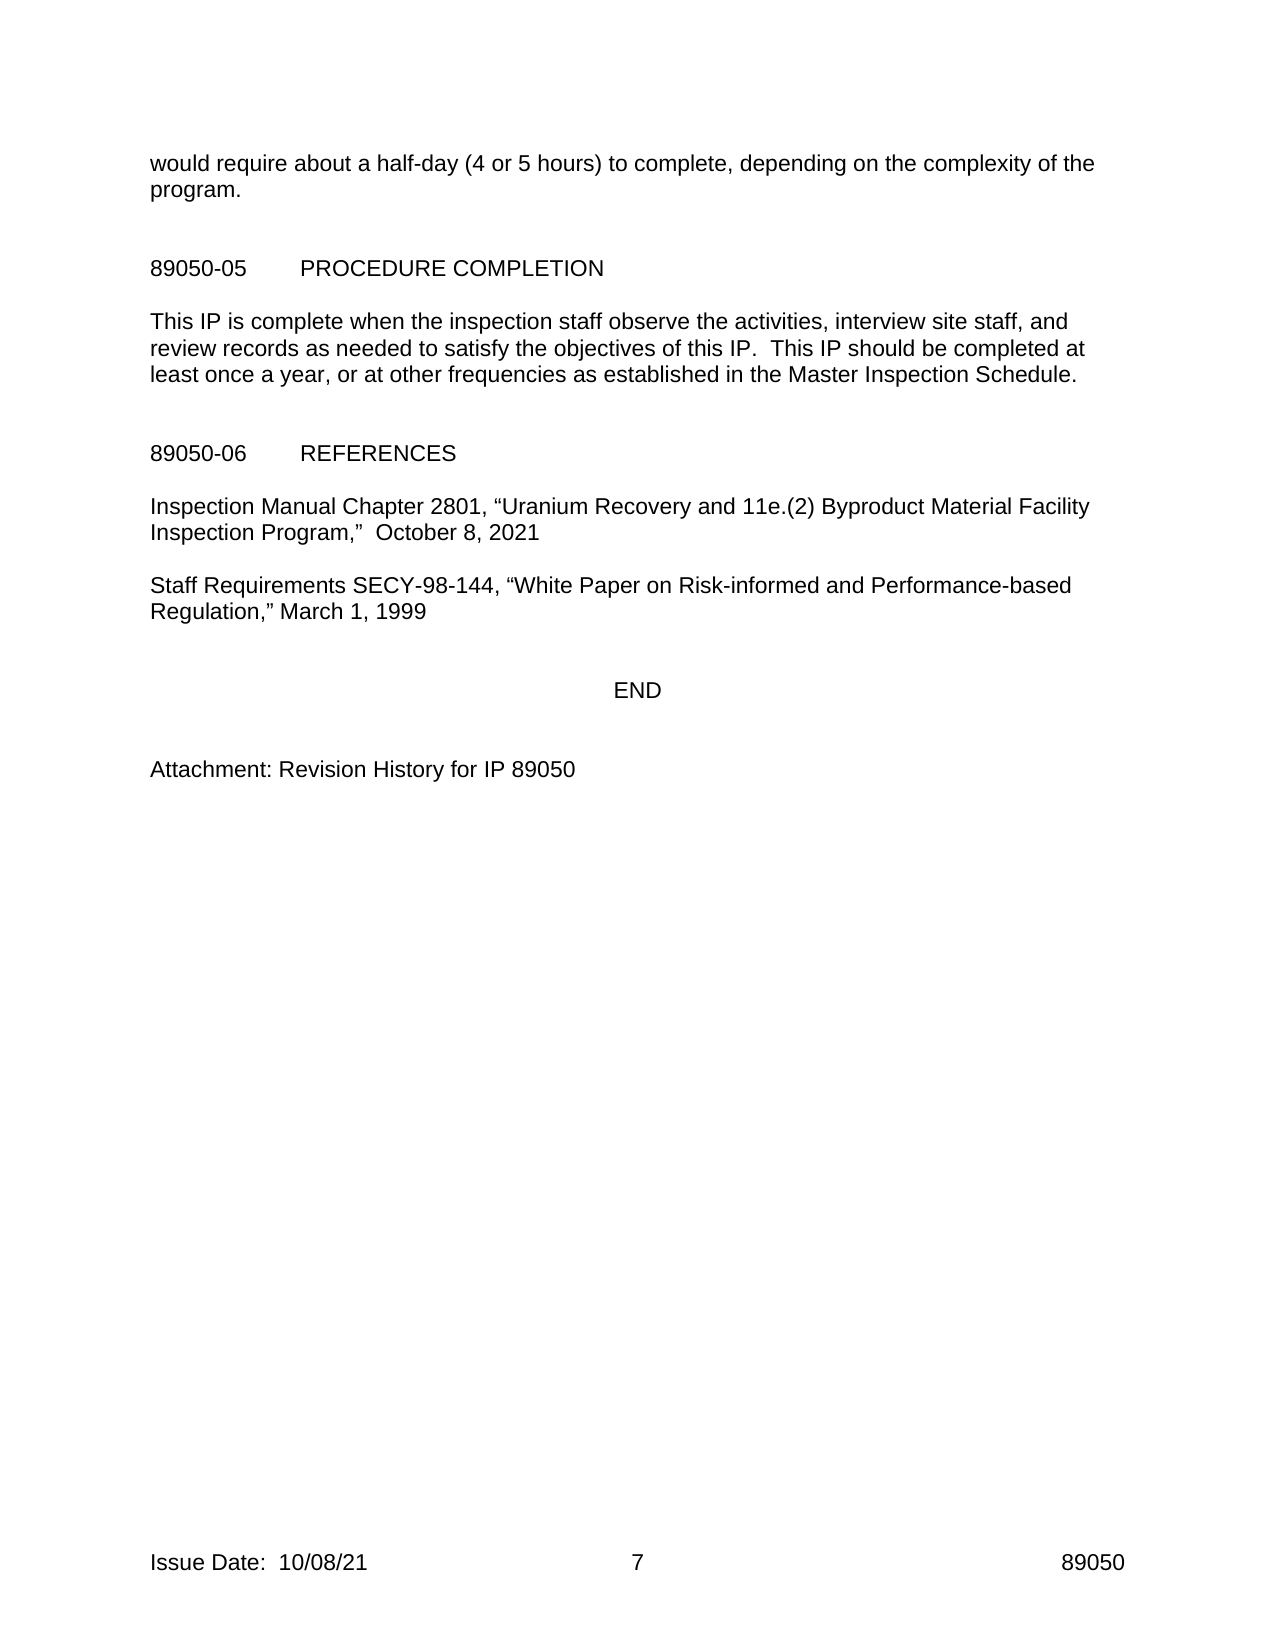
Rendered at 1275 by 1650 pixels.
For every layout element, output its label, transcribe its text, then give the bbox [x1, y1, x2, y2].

text Attachment: Revision History for IP 89050 [150, 756, 1125, 782]
text END [150, 677, 1125, 703]
text Staff Requirements SECY-98-144, “White Paper on Risk-informed and Performance-based Regulation,” March 1, 1999 [150, 572, 1125, 624]
text This IP is complete when the inspection staff observe the activities, interview site staff, and review records as needed to satisfy the objectives of this IP. This IP should be completed at least once a year, or at other frequencies as established in the Master Inspection Schedule. [150, 308, 1125, 387]
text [150, 150, 1125, 203]
text 89050-05 PROCEDURE COMPLETION [150, 255, 1125, 282]
text Inspection Manual Chapter 2801, “Uranium Recovery and 11e.(2) Byproduct Material Facility Inspection Program,” October 8, 2021 [150, 493, 1125, 545]
text 89050-06 REFERENCES [150, 440, 1125, 466]
